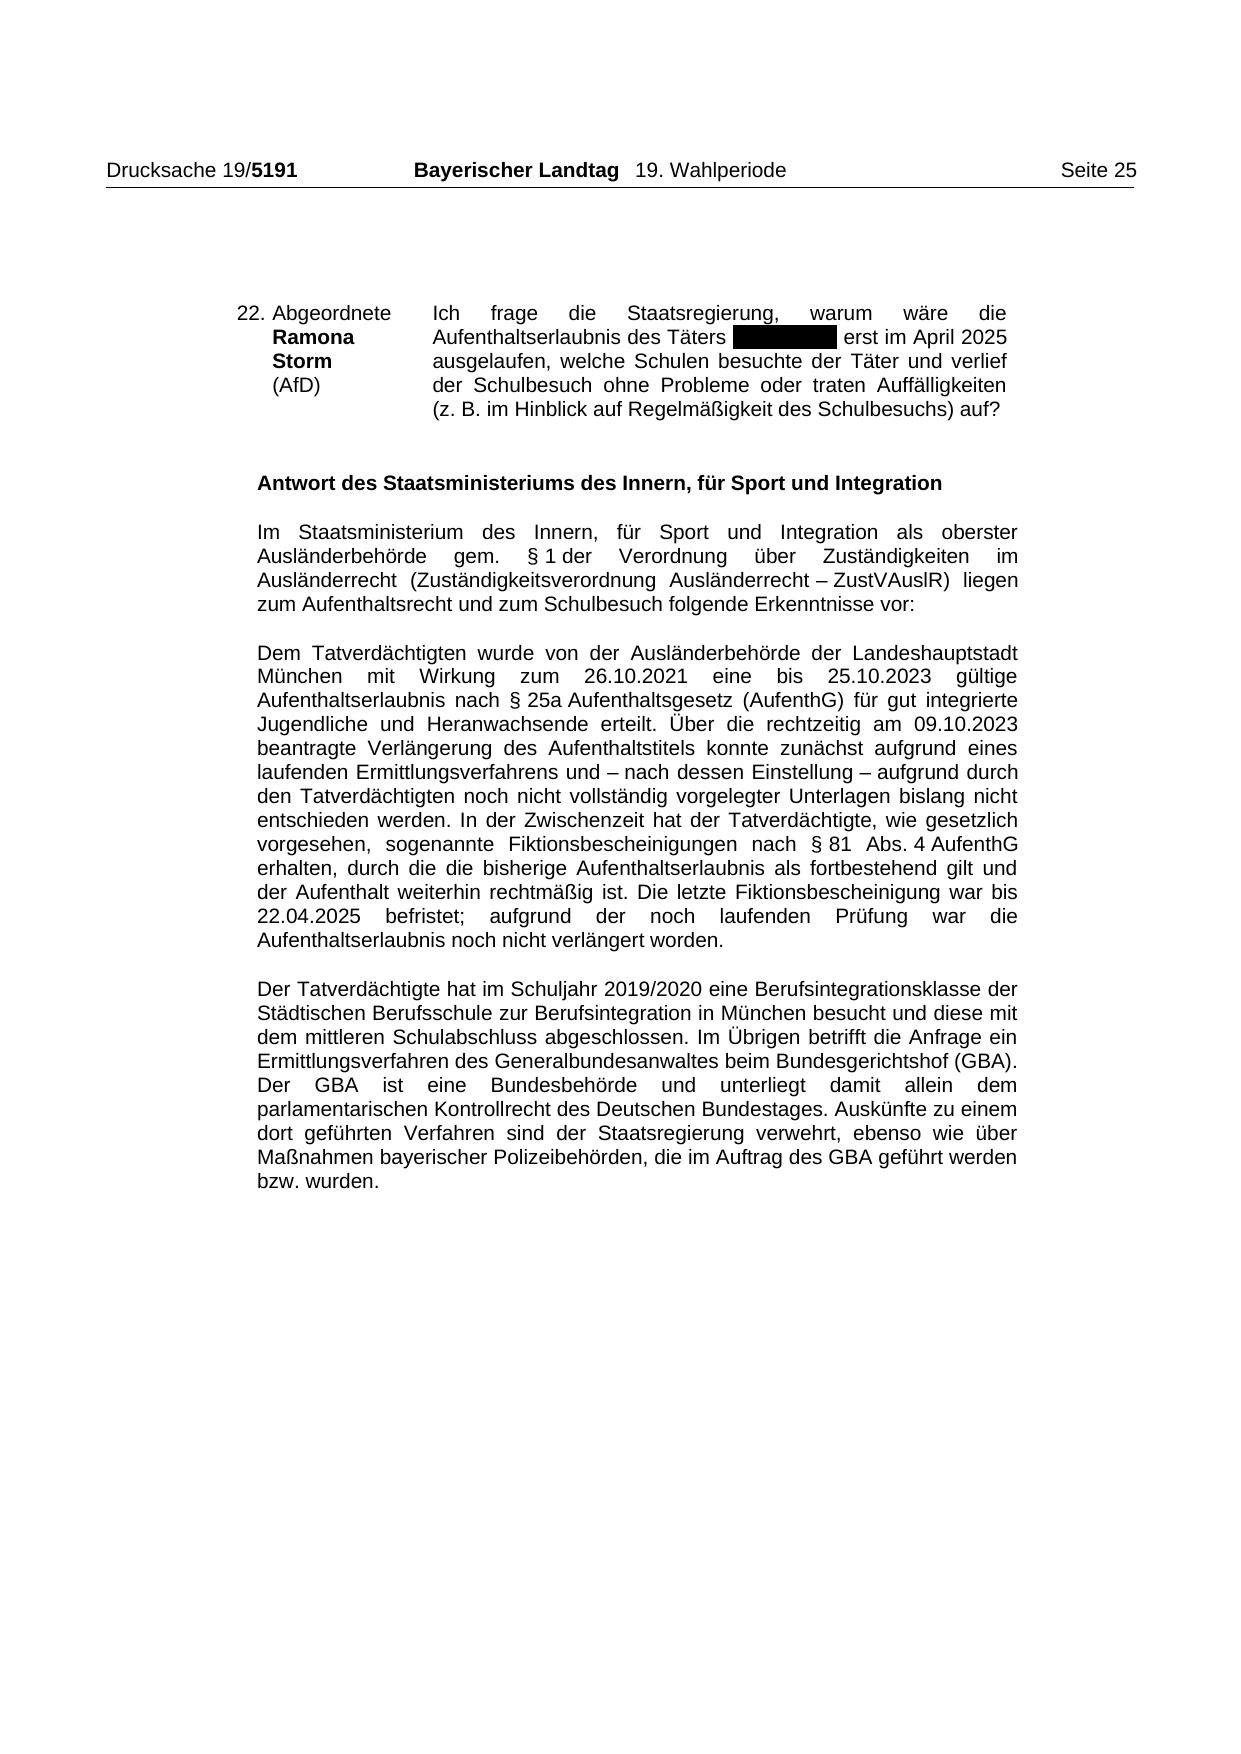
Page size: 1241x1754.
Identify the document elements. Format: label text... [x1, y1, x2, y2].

text Dem Tatverdächtigten wurde von der Ausländerbehörde der Landeshauptstadt München mit Wirkung zum 26.10.2021 eine bis 25.10.2023 gültige Aufenthaltserlaubnis nach § 25a Aufenthaltsgesetz (AufenthG) für gut integrierte Jugendliche und Heranwachsende erteilt. Über die rechtzeitig am 09.10.2023 beantragte Verlängerung des Aufenthaltstitels konnte zunächst aufgrund eines laufenden Ermittlungsverfahrens und – nach dessen Einstellung – aufgrund durch den Tatverdächtigten noch nicht vollständig vorgelegter Unterlagen bislang nicht entschieden werden. In der Zwischenzeit hat der Tatverdächtigte, wie gesetzlich vorgesehen, sogenannte Fiktionsbescheinigungen nach § 81 Abs. 4 AufenthG erhalten, durch die die bisherige Aufenthaltserlaubnis als fortbestehend gilt und der Aufenthalt weiterhin rechtmäßig ist. Die letzte Fiktionsbescheinigung war bis 22.04.2025 befristet; aufgrund der noch laufenden Prüfung war die Aufenthaltserlaubnis noch nicht verlängert worden. [257, 640, 1019, 952]
table_header Abgeordnete Ramona Storm (AfD) [225, 226, 421, 421]
text Der Tatverdächtigte hat im Schuljahr 2019/2020 eine Berufsintegrationsklasse der Städtischen Berufsschule zur Berufsintegration in München besucht und diese mit dem mittleren Schulabschluss abgeschlossen. Im Übrigen betrifft die Anfrage ein Ermittlungsverfahren des Generalbundesanwaltes beim Bundesgerichtshof (GBA). Der GBA ist eine Bundesbehörde und unterliegt damit allein dem parlamentarischen Kontrollrecht des Deutschen Bundestages. Auskünfte zu einem dort geführten Verfahren sind der Staatsregierung verwehrt, ebenso wie über Maßnahmen bayerischer Polizeibehörden, die im Auftrag des GBA geführt werden bzw. wurden. [257, 977, 1019, 1192]
text Im Staatsministerium des Innern, für Sport und Integration als oberster Ausländerbehörde gem. § 1 der Verordnung über Zuständigkeiten im Ausländerrecht (Zuständigkeitsverordnung Ausländerrecht – ZustVAuslR) liegen zum Aufenthaltsrecht und zum Schulbesuch folgende Erkenntnisse vor: [257, 519, 1019, 615]
table_header Ich frage die Staatsregierung, warum wäre die Aufenthaltserlaubnis des Täters …………… erst im April 2025 ausgelaufen, welche Schulen besuchte der Täter und verlief der Schulbesuch ohne Probleme oder traten Auffälligkeiten (z. B. im Hinblick auf Regelmäßigkeit des Schulbesuchs) auf? [421, 226, 1019, 421]
text Antwort des Staatsministeriums des Innern, für Sport und Integration [257, 471, 1019, 494]
